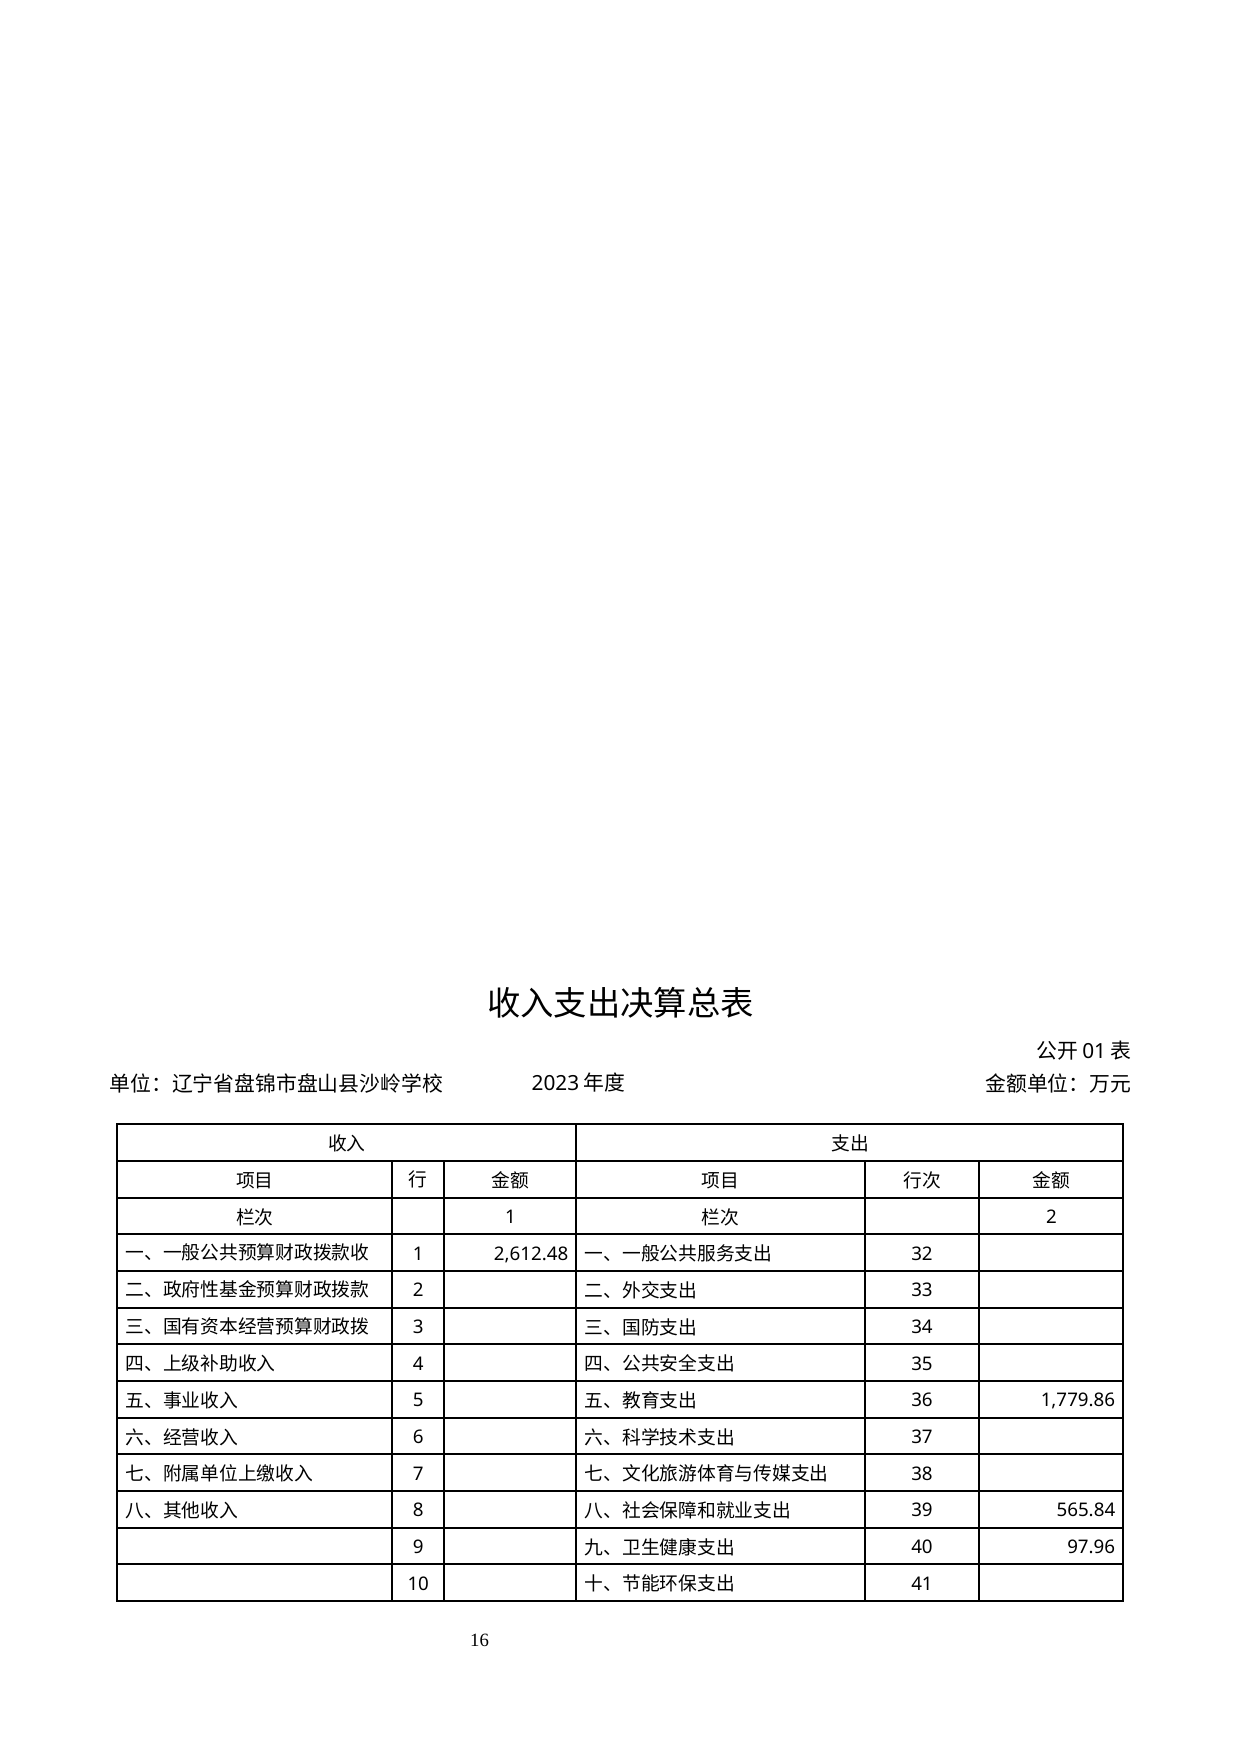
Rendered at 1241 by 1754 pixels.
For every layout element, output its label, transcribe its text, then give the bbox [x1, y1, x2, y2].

table_cell 4 [393, 1345, 443, 1380]
table_cell 37 [866, 1419, 978, 1453]
table_cell 三、国有资本经营预算财政拨款收入 [118, 1309, 391, 1343]
table_cell 97.96 [980, 1529, 1122, 1563]
table_cell [445, 1309, 575, 1343]
table_cell 2,612.48 [445, 1235, 575, 1270]
table_cell [980, 1272, 1122, 1307]
table_cell 5 [393, 1382, 443, 1417]
table_cell 八、其他收入 [118, 1492, 391, 1527]
table_cell 六、经营收入 [118, 1419, 391, 1453]
table_cell 四、公共安全支出 [577, 1345, 864, 1380]
table_cell 金额 [980, 1162, 1122, 1197]
table_cell [445, 1455, 575, 1490]
table_cell 十、节能环保支出 [577, 1565, 864, 1600]
table_cell 金额 [445, 1162, 575, 1197]
table_cell 一、一般公共服务支出 [577, 1235, 864, 1270]
table_cell 1 [393, 1235, 443, 1270]
table_cell [445, 1565, 575, 1600]
table_cell 6 [393, 1419, 443, 1453]
table_cell [393, 1199, 443, 1233]
table_cell 2 [393, 1272, 443, 1307]
table_cell [445, 1529, 575, 1563]
table_cell 565.84 [980, 1492, 1122, 1527]
table_header 支出 [577, 1125, 1122, 1160]
table_cell 9 [393, 1529, 443, 1563]
table_cell [866, 1199, 978, 1233]
table_cell 三、国防支出 [577, 1309, 864, 1343]
table_cell 2 [980, 1199, 1122, 1233]
table_cell [980, 1455, 1122, 1490]
table_cell 四、上级补助收入 [118, 1345, 391, 1380]
table_cell 2023年度 [474, 1066, 682, 1098]
table_cell 35 [866, 1345, 978, 1380]
table_cell 3 [393, 1309, 443, 1343]
table_cell 32 [866, 1235, 978, 1270]
table_cell 36 [866, 1382, 978, 1417]
table_cell [980, 1345, 1122, 1380]
table_cell 七、文化旅游体育与传媒支出 [577, 1455, 864, 1490]
table_cell 1,779.86 [980, 1382, 1122, 1417]
table_cell 栏次 [577, 1199, 864, 1233]
table_cell [980, 1565, 1122, 1600]
table_cell 二、外交支出 [577, 1272, 864, 1307]
table_cell 行次 [866, 1162, 978, 1197]
table_cell [445, 1345, 575, 1380]
table_cell 项目 [577, 1162, 864, 1197]
table_cell 五、事业收入 [118, 1382, 391, 1417]
table_cell 栏次 [118, 1199, 391, 1233]
table_cell 七、附属单位上缴收入 [118, 1455, 391, 1490]
table_cell 1 [445, 1199, 575, 1233]
table_cell 行次 [393, 1162, 443, 1197]
table_cell 41 [866, 1565, 978, 1600]
table_cell 10 [393, 1565, 443, 1600]
table_cell [118, 1565, 391, 1600]
table_header 收入 [118, 1125, 575, 1160]
table_header 公开01表 [101, 1033, 1139, 1066]
table_cell 五、教育支出 [577, 1382, 864, 1417]
table_cell [445, 1492, 575, 1527]
table_cell 单位：辽宁省盘锦市盘山县沙岭学校 [101, 1066, 474, 1098]
table_cell 六、科学技术支出 [577, 1419, 864, 1453]
table_cell [445, 1382, 575, 1417]
table_cell [445, 1272, 575, 1307]
table_cell 项目 [118, 1162, 391, 1197]
table_cell 7 [393, 1455, 443, 1490]
text 收入支出决算总表 [148, 968, 1093, 1033]
table_cell 九、卫生健康支出 [577, 1529, 864, 1563]
table_cell 八、社会保障和就业支出 [577, 1492, 864, 1527]
table_cell 金额单位：万元 [682, 1066, 1139, 1098]
table_cell 一、一般公共预算财政拨款收入 [118, 1235, 391, 1270]
table_cell [980, 1309, 1122, 1343]
table_cell 二、政府性基金预算财政拨款收入 [118, 1272, 391, 1307]
table_cell [118, 1529, 391, 1563]
table_cell [980, 1235, 1122, 1270]
table_cell [980, 1419, 1122, 1453]
table_cell 39 [866, 1492, 978, 1527]
table_cell 34 [866, 1309, 978, 1343]
table_cell 38 [866, 1455, 978, 1490]
table_cell 8 [393, 1492, 443, 1527]
table_cell 33 [866, 1272, 978, 1307]
table_cell 40 [866, 1529, 978, 1563]
table_cell [445, 1419, 575, 1453]
